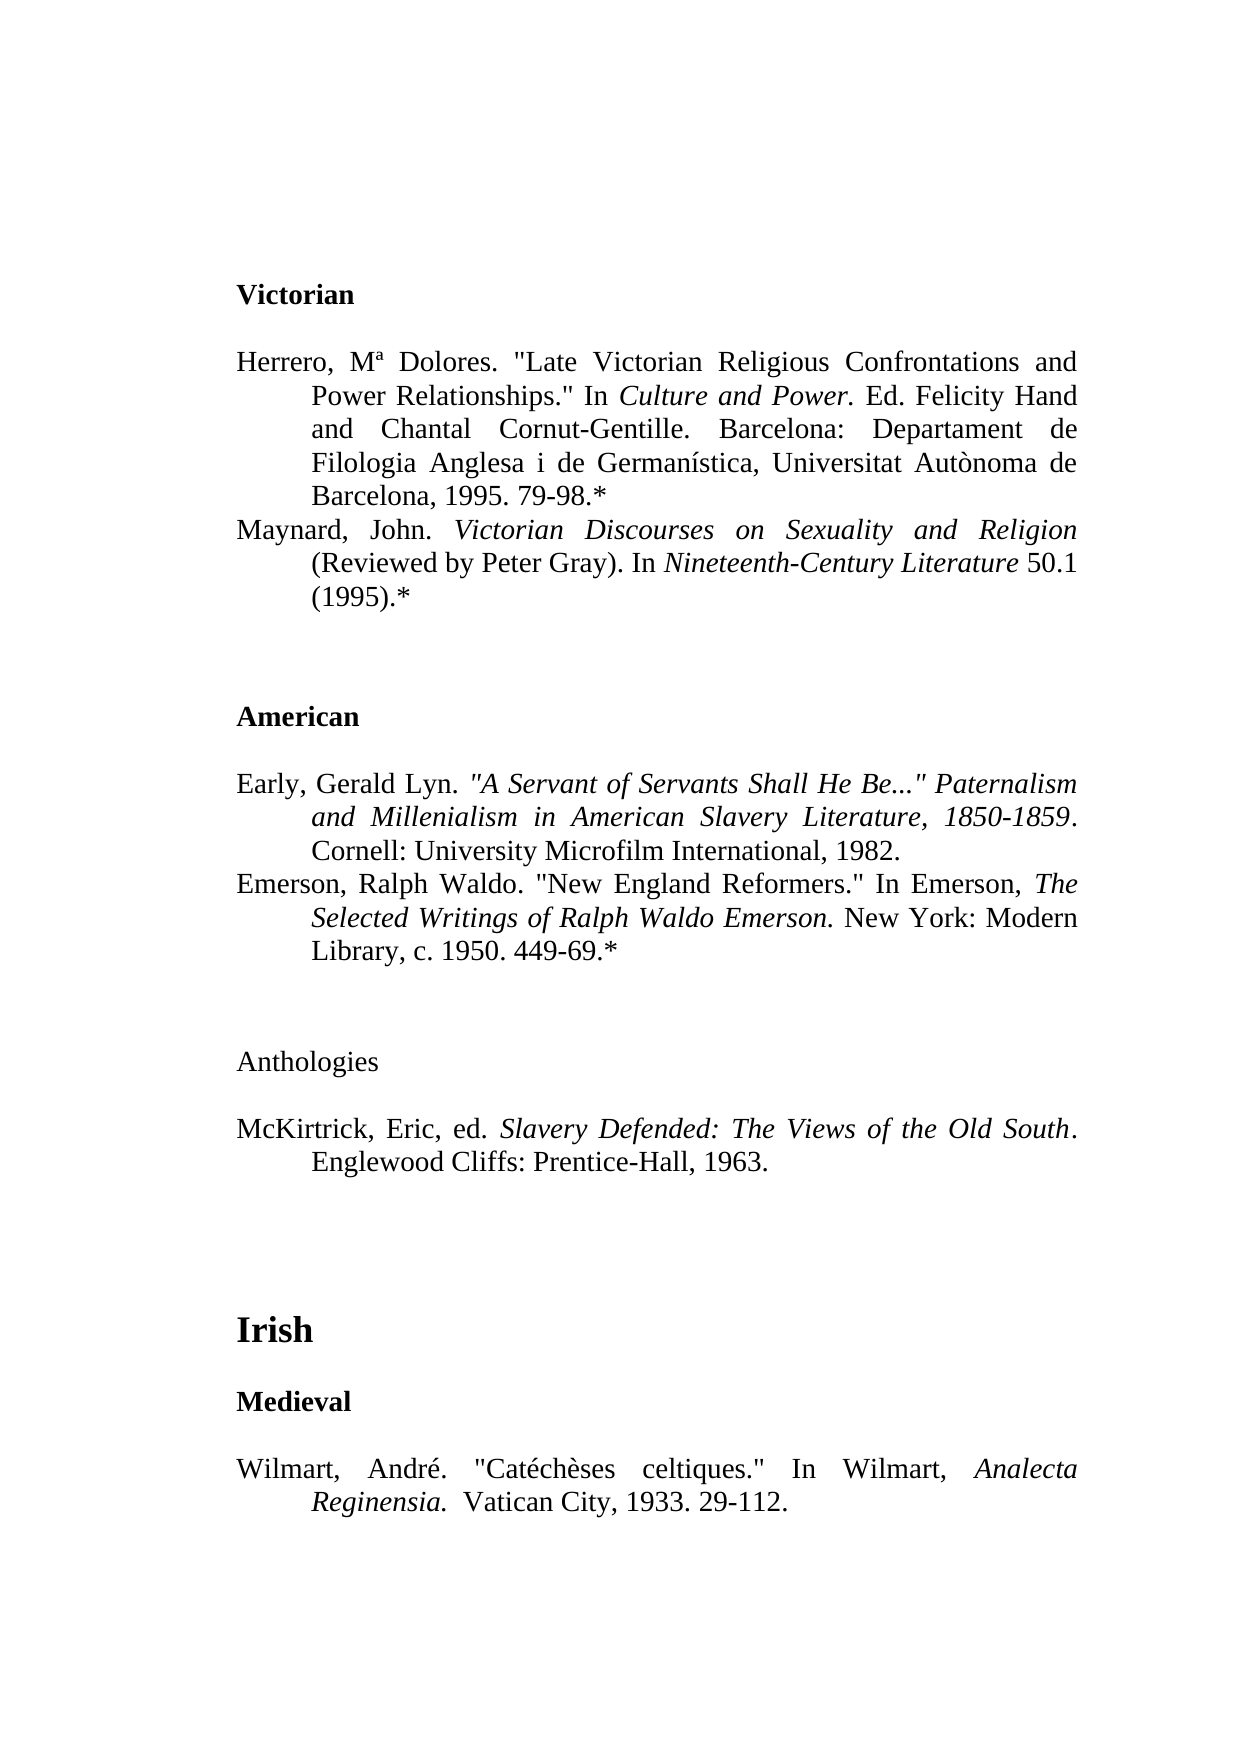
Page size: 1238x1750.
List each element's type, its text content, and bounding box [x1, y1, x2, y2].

text Medieval [236, 1384, 1078, 1417]
text Early, Gerald Lyn. "A Servant of Servants Shall He Be..." Paternalism and Millenialism in American Slavery Literature, 1850-1859. Cornell: University Microfilm International, 1982. [236, 766, 1078, 866]
text American [236, 699, 1078, 732]
text Anthologies [236, 1044, 1078, 1077]
text McKirtrick, Eric, ed. Slavery Defended: The Views of the Old South. Englewood Cliffs: Prentice-Hall, 1963. [236, 1111, 1078, 1178]
text Irish [236, 1307, 1078, 1350]
text Victorian [236, 277, 1078, 311]
text Maynard, John. Victorian Discourses on Sexuality and Religion (Reviewed by Peter Gray). In Nineteenth-Century Literature 50.1 (1995).* [236, 512, 1078, 612]
text Emerson, Ralph Waldo. "New England Reformers." In Emerson, The Selected Writings of Ralph Waldo Emerson. New York: Modern Library, c. 1950. 449-69.* [236, 866, 1078, 967]
text Herrero, Mª Dolores. "Late Victorian Religious Confrontations and Power Relationships." In Culture and Power. Ed. Felicity Hand and Chantal Cornut-Gentille. Barcelona: Departament de Filologia Anglesa i de Germanística, Universitat Autònoma de Barcelona, 1995. 79-98.* [236, 344, 1078, 512]
text Wilmart, André. "Catéchèses celtiques." In Wilmart, Analecta Reginensia. Vatican City, 1933. 29-112. [236, 1451, 1078, 1518]
